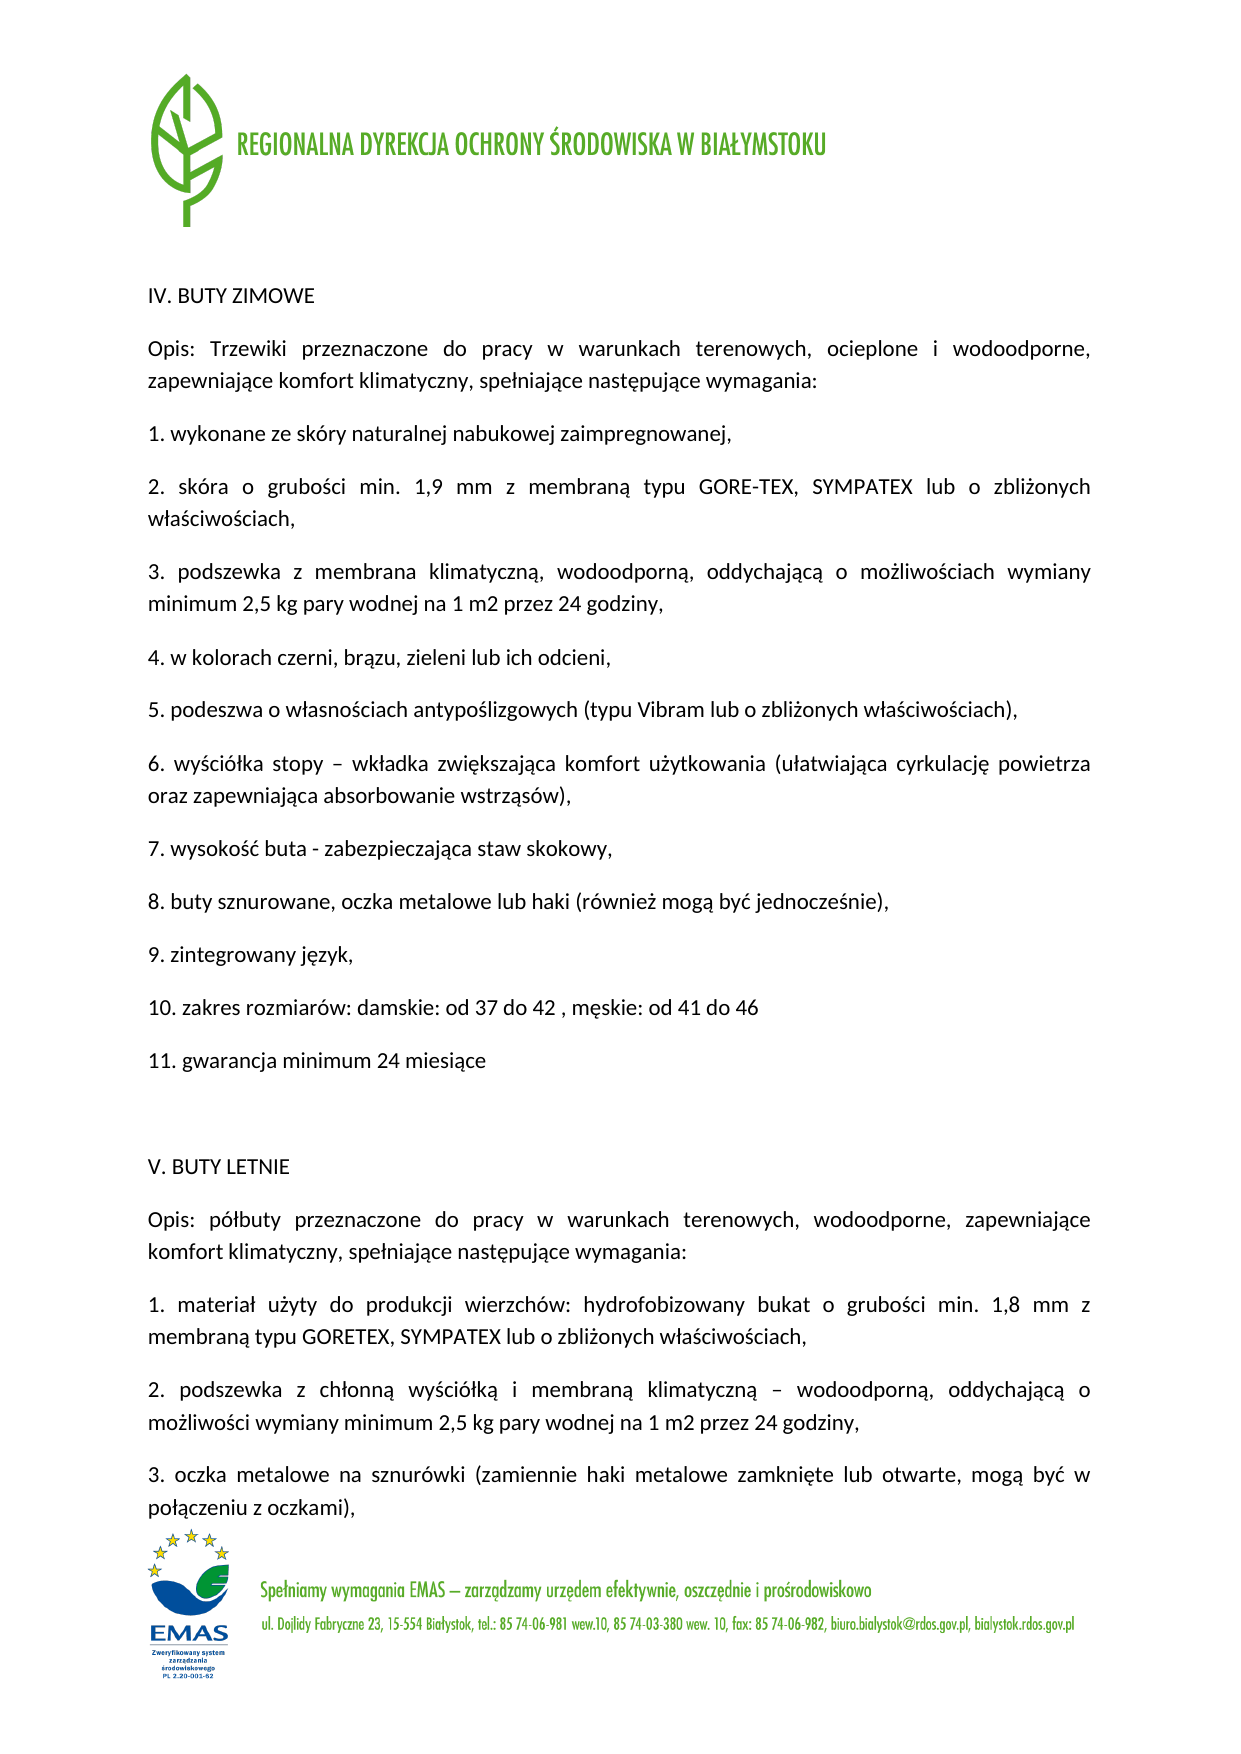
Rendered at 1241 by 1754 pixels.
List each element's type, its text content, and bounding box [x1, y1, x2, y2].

text 2. skóra o grubości min. 1,9 mm z membraną typu GORE-TEX, SYMPATEX lub o zbliżonych właściwościach, [148, 472, 1093, 532]
text V. BUTY LETNIE [148, 1152, 1093, 1180]
text 11. gwarancja minimum 24 miesiące [148, 1046, 1093, 1074]
text 7. wysokość buta - zabezpieczająca staw skokowy, [148, 834, 1093, 862]
text 1. wykonane ze skóry naturalnej nabukowej zaimpregnowanej, [148, 419, 1093, 447]
text 4. w kolorach czerni, brązu, zieleni lub ich odcieni, [148, 643, 1093, 671]
text 10. zakres rozmiarów: damskie: od 37 do 42 , męskie: od 41 do 46 [148, 993, 1093, 1021]
text 1. materiał użyty do produkcji wierzchów: hydrofobizowany bukat o grubości min. 1,8 mm z membraną typu GORETEX, SYMPATEX lub o zbliżonych właściwościach, [148, 1290, 1093, 1350]
text Opis: Trzewiki przeznaczone do pracy w warunkach terenowych, ocieplone i wodoodporne, zapewniające komfort klimatyczny, spełniające następujące wymagania: [148, 334, 1093, 394]
text Opis: półbuty przeznaczone do pracy w warunkach terenowych, wodoodporne, zapewniające komfort klimatyczny, spełniające następujące wymagania: [148, 1205, 1093, 1265]
text 8. buty sznurowane, oczka metalowe lub haki (również mogą być jednocześnie), [148, 887, 1093, 915]
picture [147, 1528, 1093, 1681]
text 5. podeszwa o własnościach antypoślizgowych (typu Vibram lub o zbliżonych właściwościach), [148, 696, 1093, 724]
text 2. podszewka z chłonną wyściółką i membraną klimatyczną – wodoodporną, oddychającą o możliwości wymiany minimum 2,5 kg pary wodnej na 1 m2 przez 24 godziny, [148, 1375, 1093, 1436]
text IV. BUTY ZIMOWE [148, 281, 1093, 309]
text 3. podszewka z membrana klimatyczną, wodoodporną, oddychającą o możliwościach wymiany minimum 2,5 kg pary wodnej na 1 m2 przez 24 godziny, [148, 557, 1093, 618]
text 6. wyściółka stopy – wkładka zwiększająca komfort użytkowania (ułatwiająca cyrkulację powietrza oraz zapewniająca absorbowanie wstrząsów), [148, 749, 1093, 809]
text 9. zintegrowany język, [148, 940, 1093, 968]
picture [147, 73, 953, 228]
text 3. oczka metalowe na sznurówki (zamiennie haki metalowe zamknięte lub otwarte, mogą być w połączeniu z oczkami), [148, 1461, 1093, 1521]
